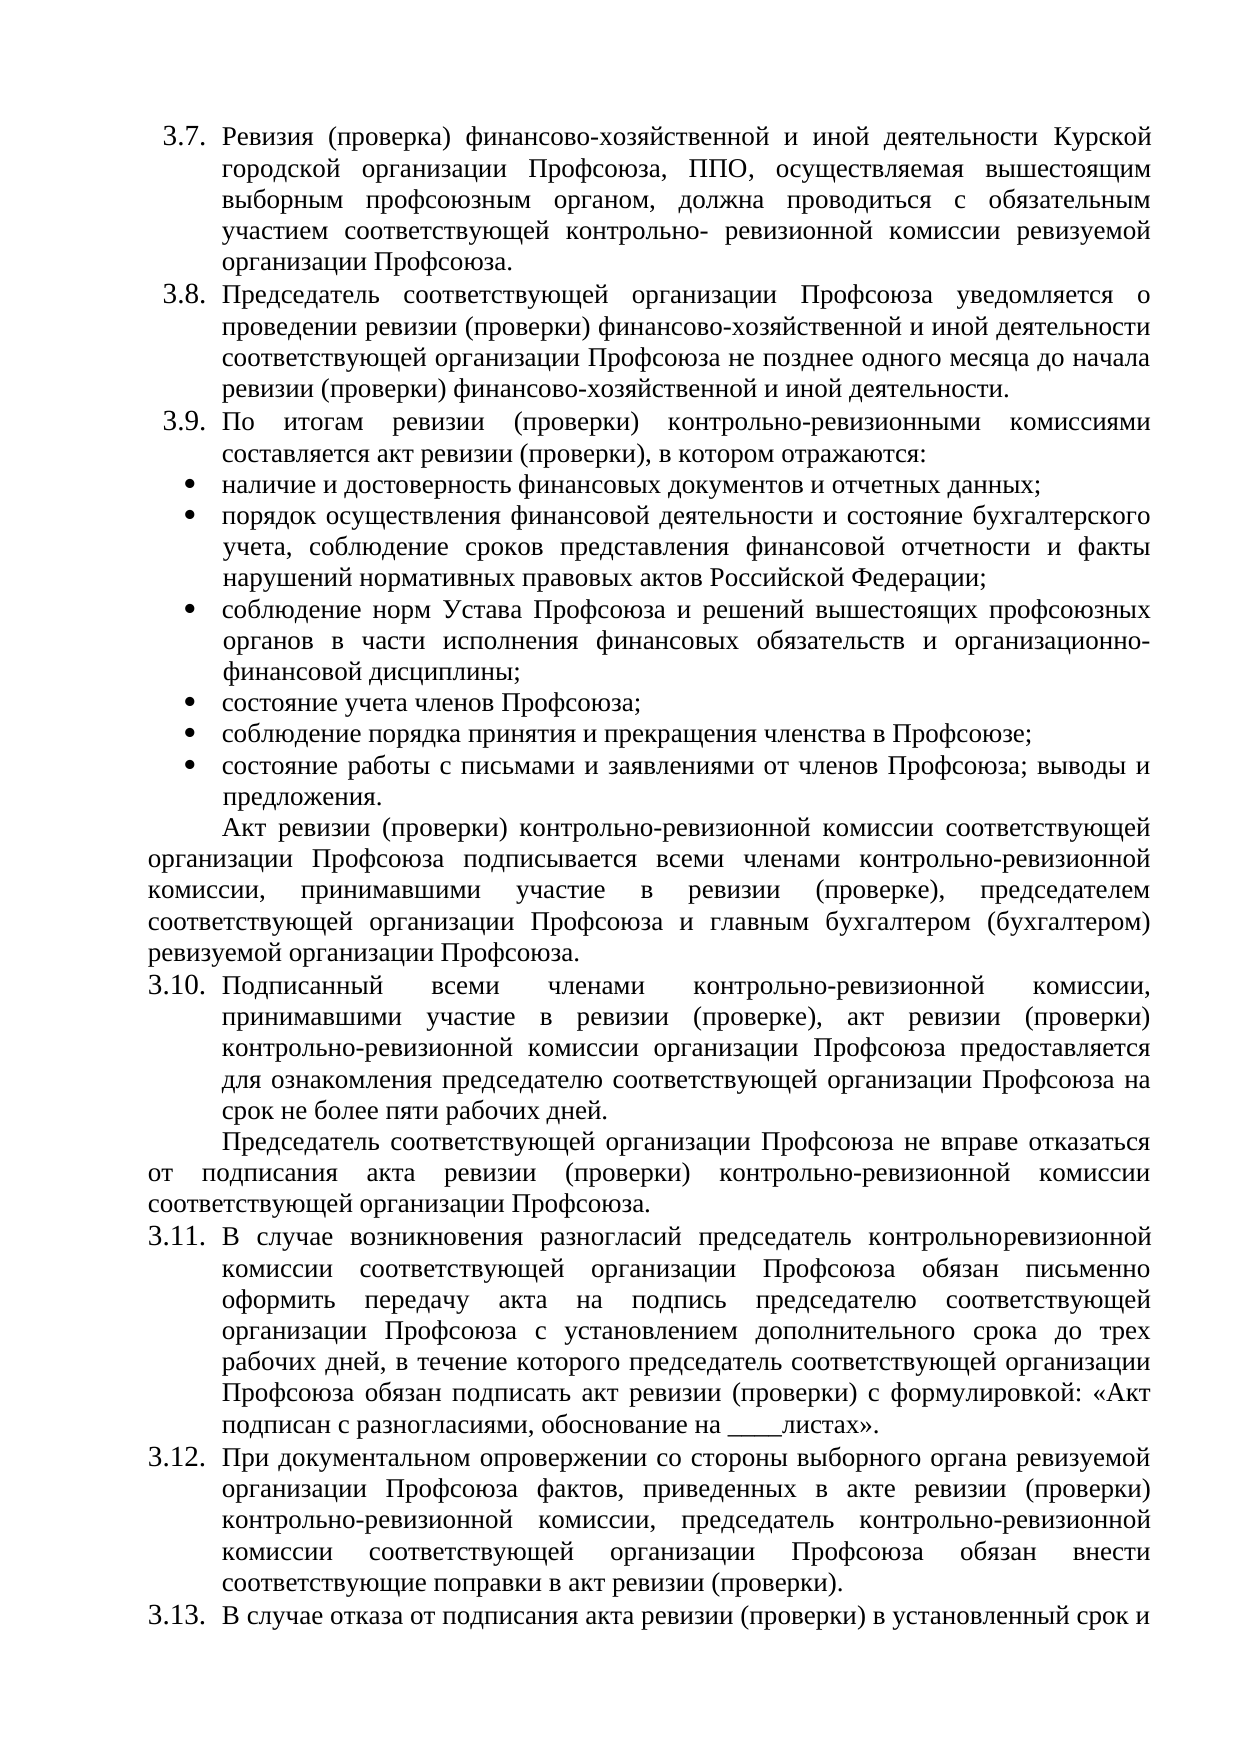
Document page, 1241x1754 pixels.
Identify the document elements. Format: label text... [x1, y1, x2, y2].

list По итогам ревизии (проверки) контрольно-ревизионными комиссиями составляется акт ревизии (проверки), в котором отражаются: [162, 403, 1152, 468]
text Акт ревизии (проверки) контрольно-ревизионной комиссии соответствующей организации Профсоюза подписывается всеми членами контрольно-ревизионной комиссии, принимавшими участие в ревизии (проверке), председателем соответствующей организации Профсоюза и главным бухгалтером (бухгалтером) ревизуемой организации Профсоюза. [148, 811, 1152, 967]
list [148, 1597, 1152, 1631]
list В случае возникновения разногласий председатель контрольноревизионной комиссии соответствующей организации Профсоюза обязан письменно оформить передачу акта на подпись председателю соответствующей организации Профсоюза с установлением дополнительного срока до трех рабочих дней, в течение которого председатель соответствующей организации Профсоюза обязан подписать акт ревизии (проверки) с формулировкой: «Акт подписан с разногласиями, обоснование на ____листах». [148, 1218, 1152, 1439]
list наличие и достоверность финансовых документов и отчетных данных; [185, 468, 1152, 499]
list При документальном опровержении со стороны выборного органа ревизуемой организации Профсоюза фактов, приведенных в акте ревизии (проверки) контрольно-ревизионной комиссии, председатель контрольно-ревизионной комиссии соответствующей организации Профсоюза обязан внести соответствующие поправки в акт ревизии (проверки). [148, 1439, 1152, 1597]
list состояние работы с письмами и заявлениями от членов Профсоюза; выводы и предложения. [185, 749, 1152, 811]
list Ревизия (проверка) финансово-хозяйственной и иной деятельности Курской городской организации Профсоюза, ППО, осуществляемая вышестоящим выборным профсоюзным органом, должна проводиться с обязательным участием соответствующей контрольно- ревизионной комиссии ревизуемой организации Профсоюза. [162, 118, 1152, 276]
list соблюдение норм Устава Профсоюза и решений вышестоящих профсоюзных органов в части исполнения финансовых обязательств и организационно-финансовой дисциплины; [185, 593, 1152, 686]
list состояние учета членов Профсоюза; [185, 686, 1152, 717]
list Председатель соответствующей организации Профсоюза уведомляется о проведении ревизии (проверки) финансово-хозяйственной и иной деятельности соответствующей организации Профсоюза не позднее одного месяца до начала ревизии (проверки) финансово-хозяйственной и иной деятельности. [162, 276, 1152, 403]
text Председатель соответствующей организации Профсоюза не вправе отказаться от подписания акта ревизии (проверки) контрольно-ревизионной комиссии соответствующей организации Профсоюза. [148, 1125, 1152, 1218]
list соблюдение порядка принятия и прекращения членства в Профсоюзе; [185, 717, 1152, 749]
list Подписанный всеми членами контрольно-ревизионной комиссии, принимавшими участие в ревизии (проверке), акт ревизии (проверки) контрольно-ревизионной комиссии организации Профсоюза предоставляется для ознакомления председателю соответствующей организации Профсоюза на срок не более пяти рабочих дней. [148, 967, 1152, 1125]
list порядок осуществления финансовой деятельности и состояние бухгалтерского учета, соблюдение сроков представления финансовой отчетности и факты нарушений нормативных правовых актов Российской Федерации; [185, 499, 1152, 593]
